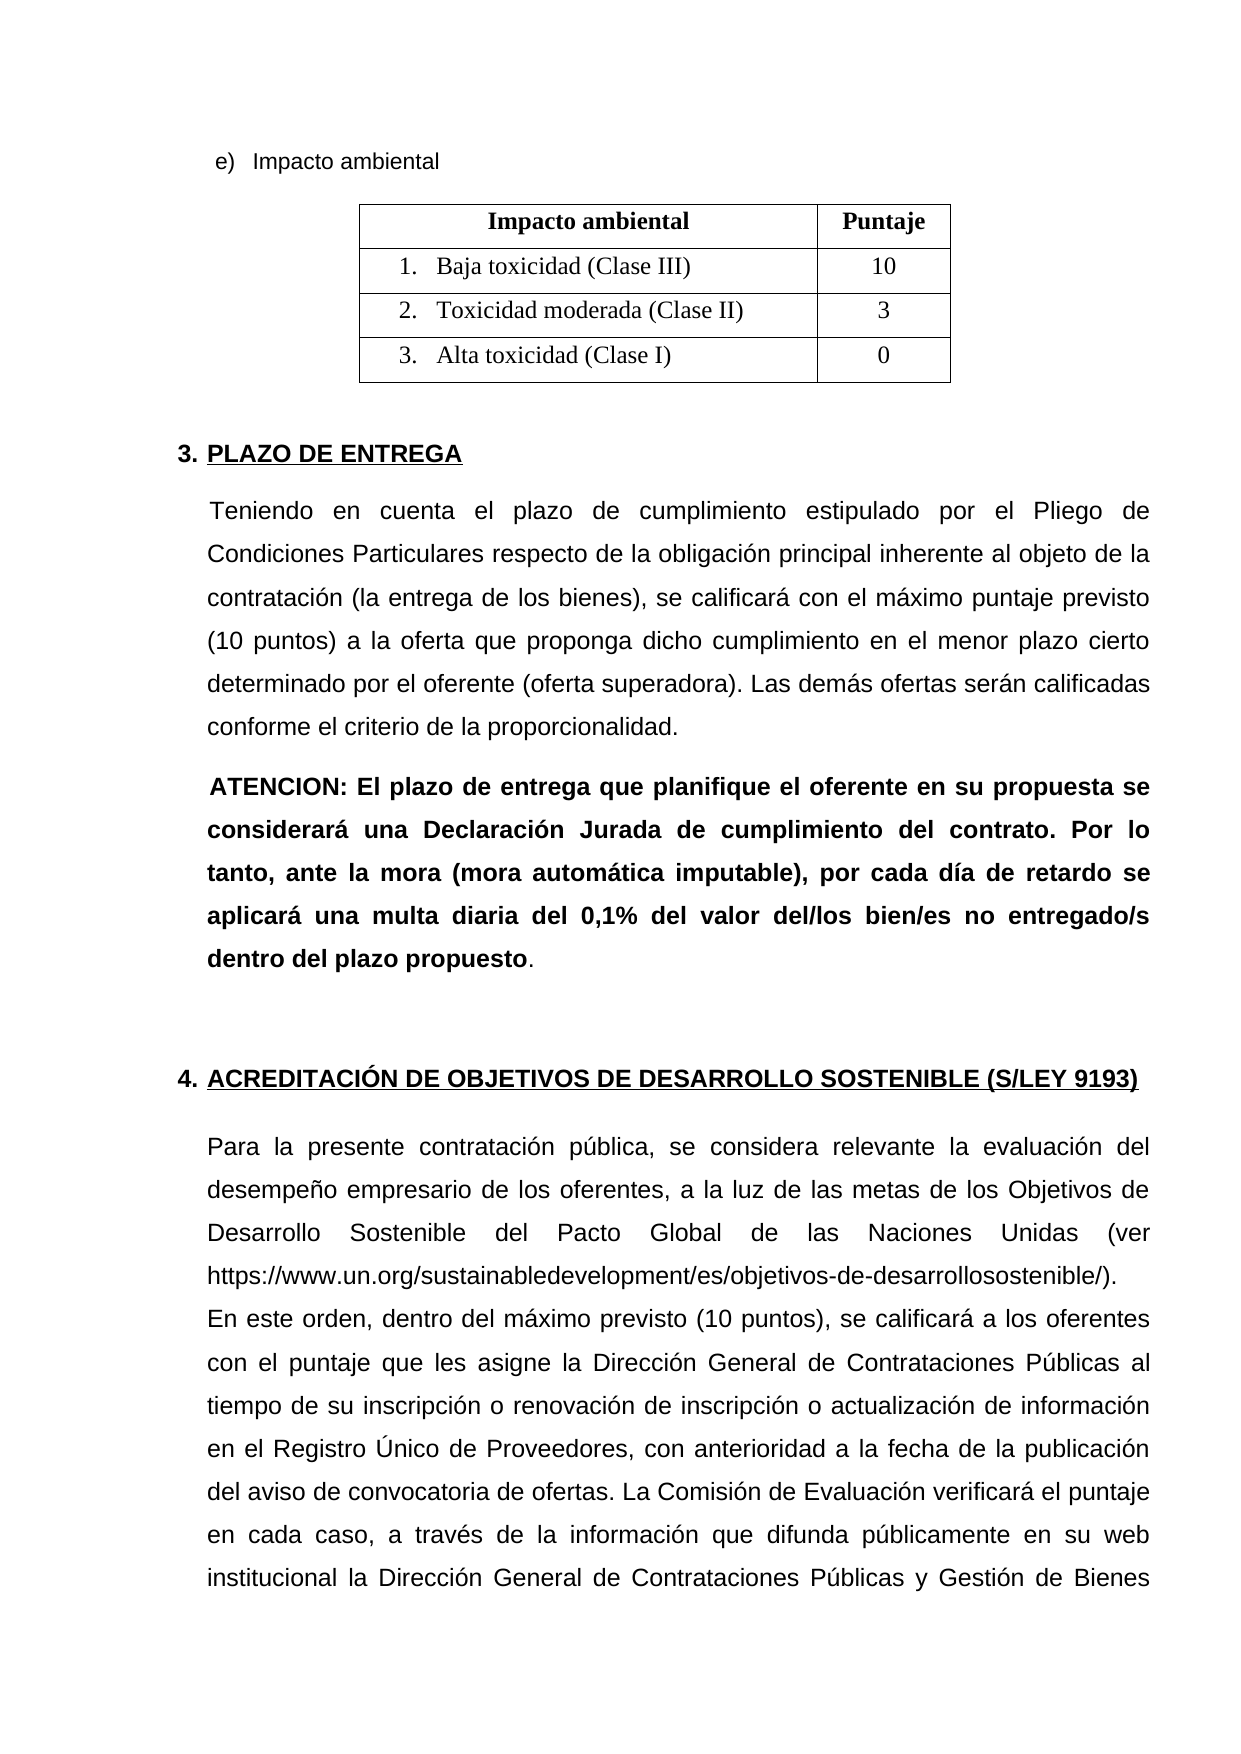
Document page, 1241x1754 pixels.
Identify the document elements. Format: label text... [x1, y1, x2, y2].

list Impacto ambiental [215, 148, 1152, 174]
table_cell Baja toxicidad (Clase III) [360, 249, 817, 293]
text ATENCION: El plazo de entrega que planifique el oferente en su propuesta se considerará una Declaración Jurada de cumplimiento del contrato. Por lo tanto, ante la mora (mora automática imputable), por cada día de retardo se aplicará una multa diaria del 0,1% del valor del/los bien/es no entregado/s dentro del plazo propuesto. [207, 772, 1152, 973]
table_cell 3 [818, 294, 950, 337]
table_cell 10 [818, 249, 950, 293]
table_cell Toxicidad moderada (Clase II) [360, 294, 817, 337]
table_header Impacto ambiental [360, 205, 817, 248]
table_cell 0 [818, 338, 950, 382]
subtitle ACREDITACIÓN DE OBJETIVOS DE DESARROLLO SOSTENIBLE (S/LEY 9193) [177, 1064, 1152, 1093]
table_header Puntaje [818, 205, 950, 248]
list PLAZO DE ENTREGA [177, 439, 1152, 468]
text Teniendo en cuenta el plazo de cumplimiento estipulado por el Pliego de Condiciones Particulares respecto de la obligación principal inherente al objeto de la contratación (la entrega de los bienes), se calificará con el máximo puntaje previsto (10 puntos) a la oferta que proponga dicho cumplimiento en el menor plazo cierto determinado por el oferente (oferta superadora). Las demás ofertas serán calificadas conforme el criterio de la proporcionalidad. [207, 496, 1152, 741]
table_cell Alta toxicidad (Clase I) [360, 338, 817, 382]
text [207, 1132, 1152, 1592]
